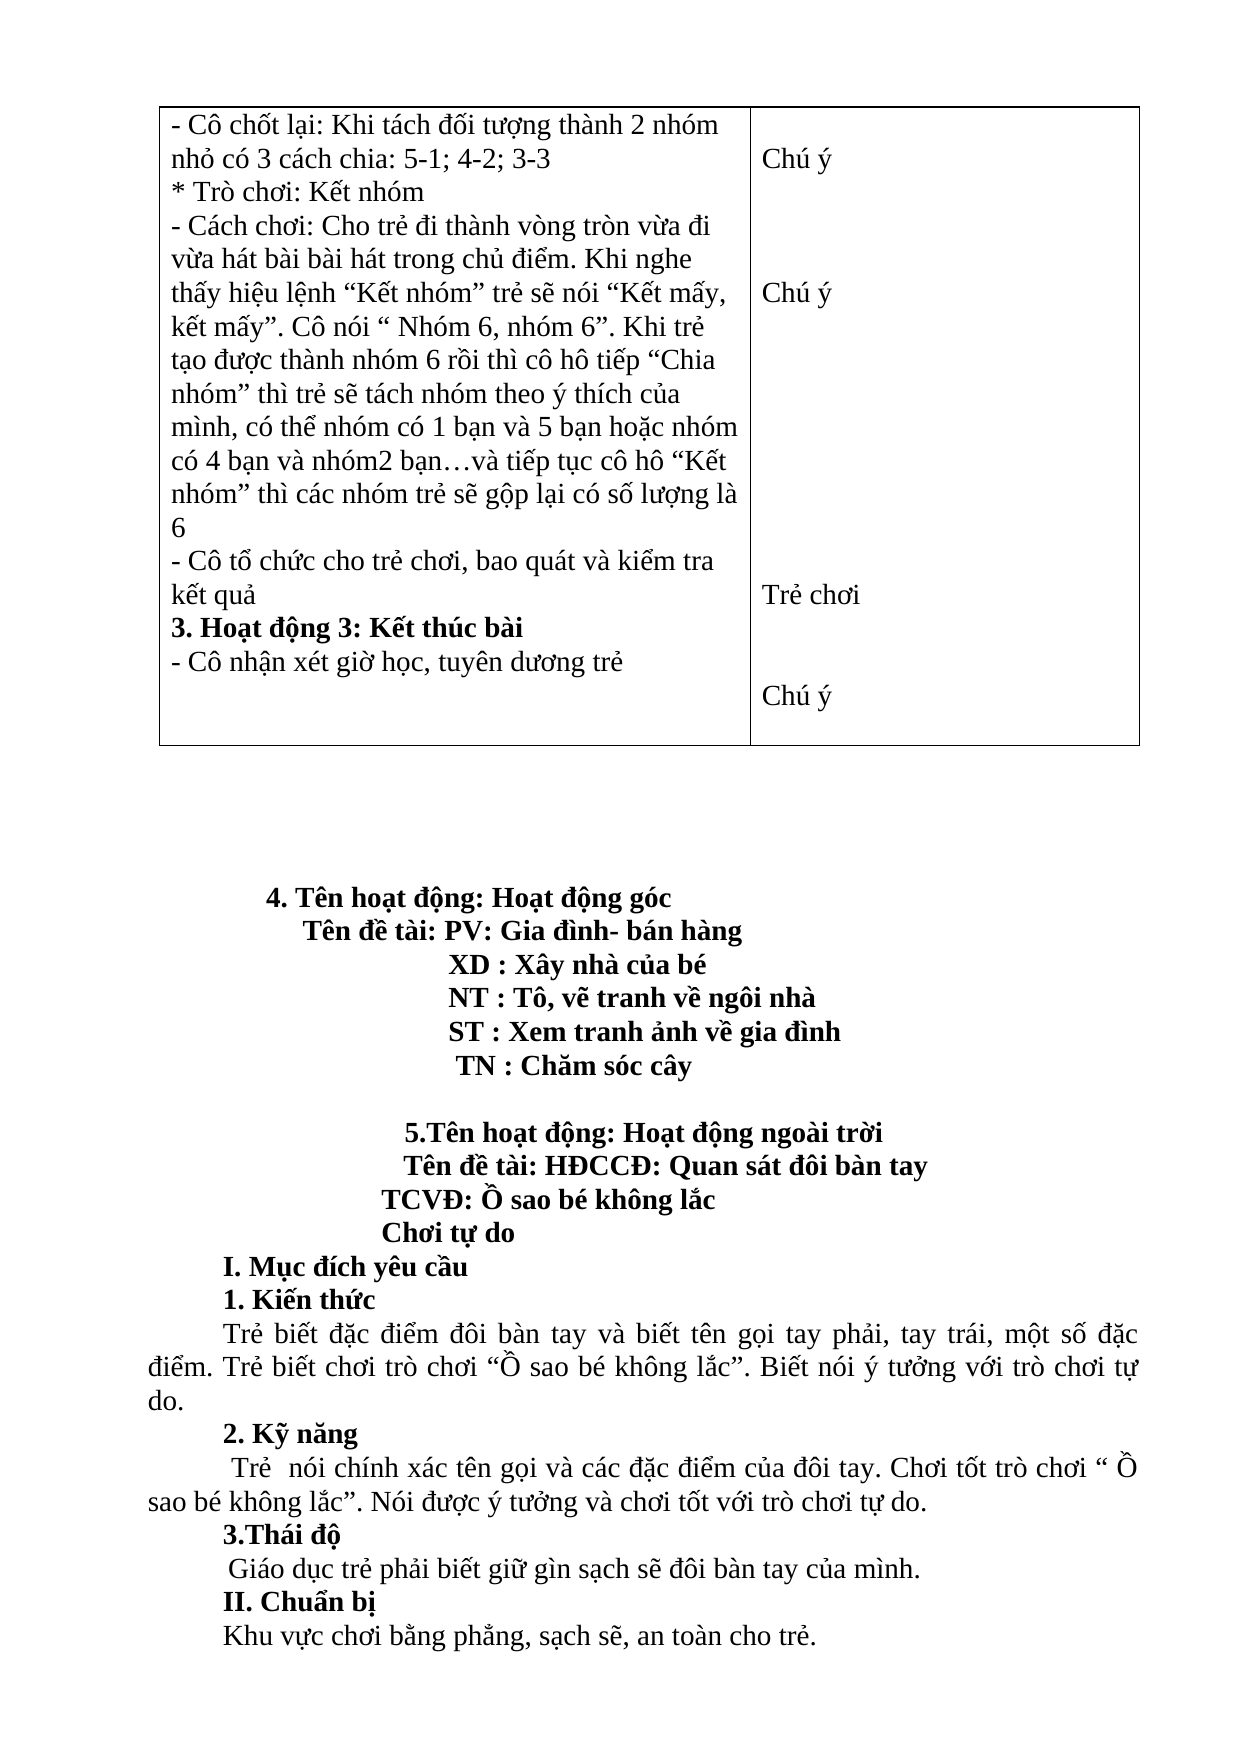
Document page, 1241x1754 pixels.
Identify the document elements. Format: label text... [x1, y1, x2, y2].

text NT : Tô, vẽ tranh về ngôi nhà [148, 981, 1140, 1014]
text Giáo dục trẻ phải biết giữ gìn sạch sẽ đôi bàn tay của mình. [148, 1551, 1140, 1584]
text Tên đề tài: PV: Gia đình- bán hàng [148, 913, 1140, 947]
text 1. Kiến thức [148, 1282, 1140, 1316]
text Trẻ biết đặc điểm đôi bàn tay và biết tên gọi tay phải, tay trái, một số đặc điểm. Trẻ biết chơi trò chơi “Ồ sao bé không lắc”. Biết nói ý tưởng với trò chơi tự do. [148, 1316, 1140, 1417]
text 3.Thái độ [148, 1517, 1140, 1551]
text 5.Tên hoạt động: Hoạt động ngoài trời [148, 1115, 1140, 1148]
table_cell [160, 108, 750, 745]
text II. Chuẩn bị [148, 1584, 1140, 1618]
text Tên đề tài: HĐCCĐ: Quan sát đôi bàn tay [148, 1148, 1140, 1182]
text 2. Kỹ năng [148, 1417, 1140, 1450]
text ST : Xem tranh ảnh về gia đình [148, 1014, 1140, 1048]
text 4. Tên hoạt động: Hoạt động góc [148, 880, 1140, 913]
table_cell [751, 108, 1139, 745]
text Chơi tự do [148, 1215, 1140, 1249]
text Khu vực chơi bằng phẳng, sạch sẽ, an toàn cho trẻ. [148, 1618, 1140, 1651]
text TCVĐ: Ồ sao bé không lắc [148, 1182, 1140, 1215]
text XD : Xây nhà của bé [148, 947, 1140, 981]
text TN : Chăm sóc cây [148, 1048, 1140, 1081]
text I. Mục đích yêu cầu [148, 1249, 1140, 1282]
text Trẻ nói chính xác tên gọi và các đặc điểm của đôi tay. Chơi tốt trò chơi “ Ồ sao bé không lắc”. Nói được ý tưởng và chơi tốt với trò chơi tự do. [148, 1450, 1140, 1517]
